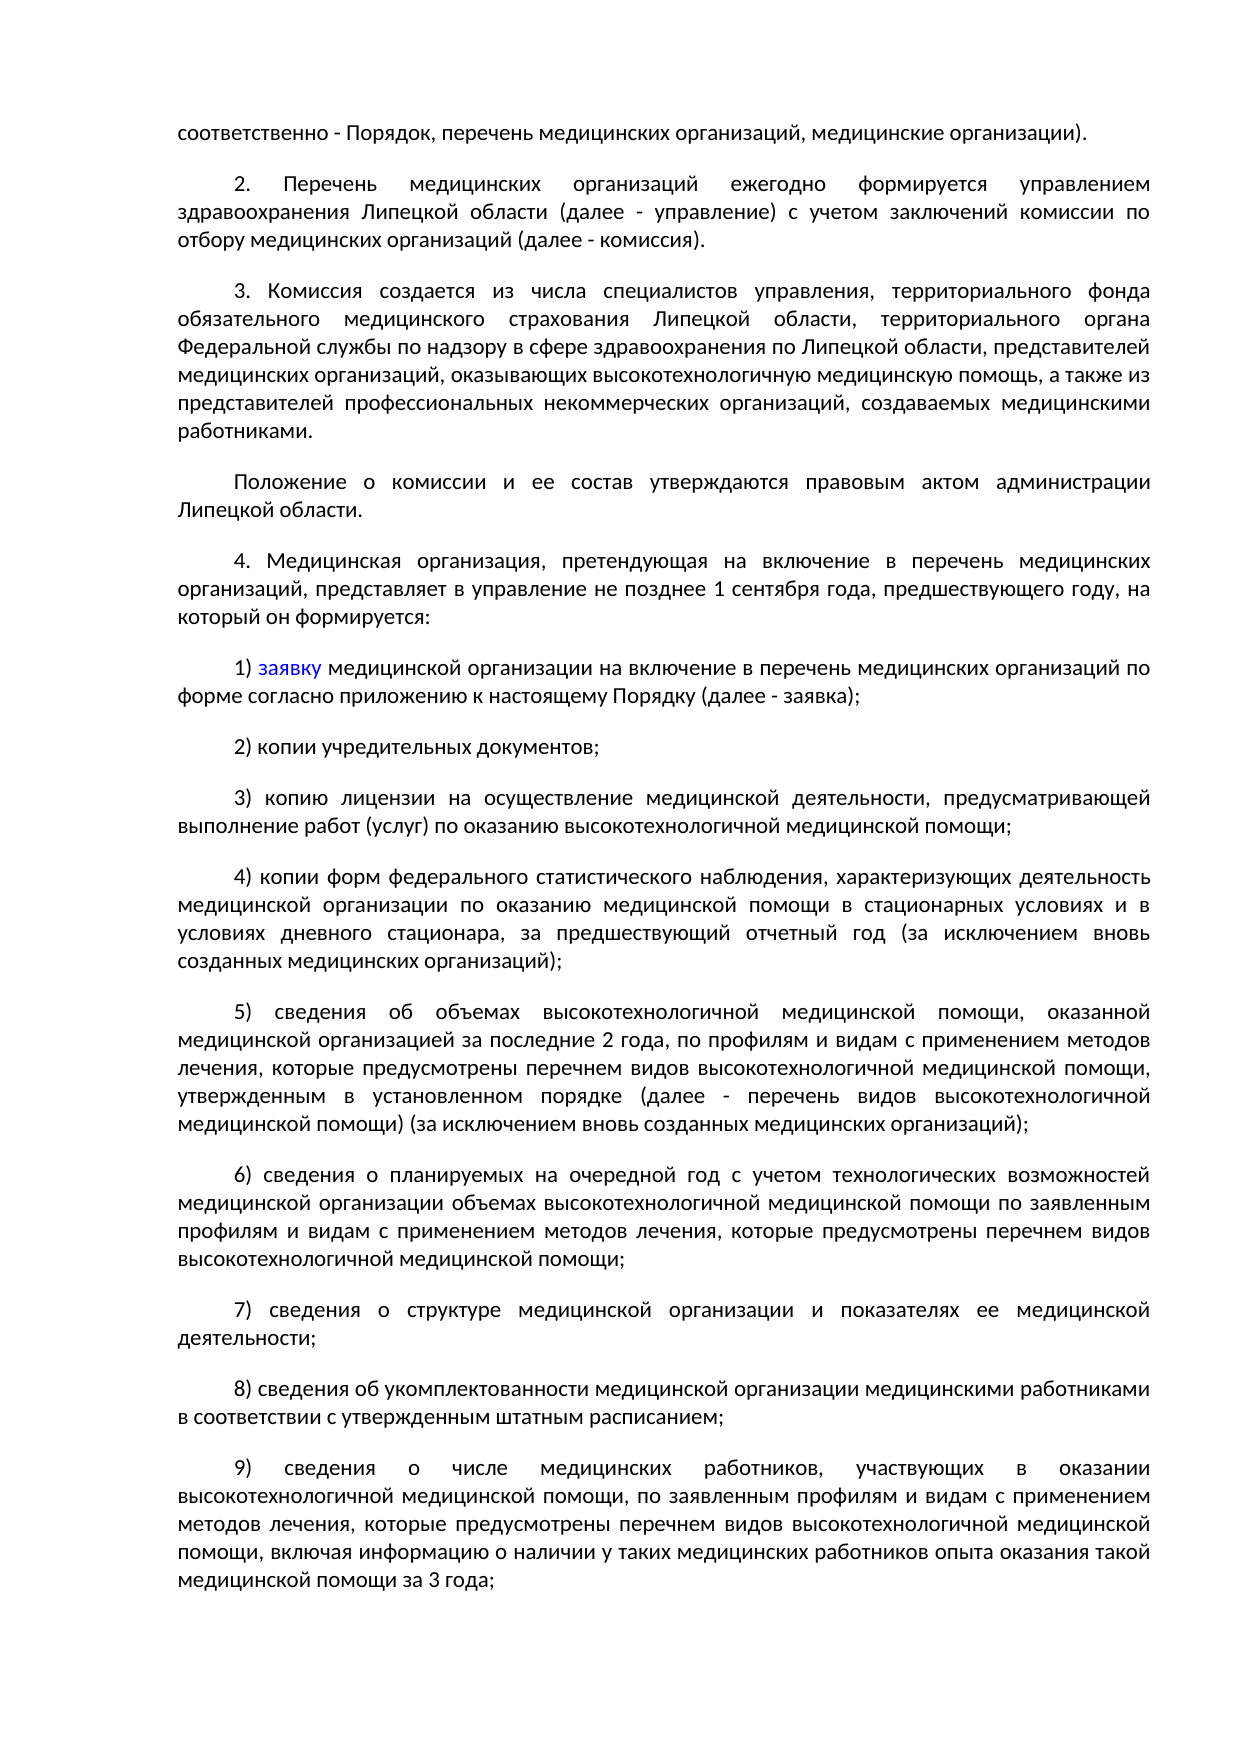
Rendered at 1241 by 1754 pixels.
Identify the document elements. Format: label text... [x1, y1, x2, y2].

text 1) заявку медицинской организации на включение в перечень медицинских организаций по форме согласно приложению к настоящему Порядку (далее - заявка); [177, 653, 1152, 709]
text 2. Перечень медицинских организаций ежегодно формируется управлением здравоохранения Липецкой области (далее - управление) с учетом заключений комиссии по отбору медицинских организаций (далее - комиссия). [177, 169, 1152, 253]
text 5) сведения об объемах высокотехнологичной медицинской помощи, оказанной медицинской организацией за последние 2 года, по профилям и видам с применением методов лечения, которые предусмотрены перечнем видов высокотехнологичной медицинской помощи, утвержденным в установленном порядке (далее - перечень видов высокотехнологичной медицинской помощи) (за исключением вновь созданных медицинских организаций); [177, 997, 1152, 1137]
text 8) сведения об укомплектованности медицинской организации медицинскими работниками в соответствии с утвержденным штатным расписанием; [177, 1374, 1152, 1430]
text 4. Медицинская организация, претендующая на включение в перечень медицинских организаций, представляет в управление не позднее 1 сентября года, предшествующего году, на который он формируется: [177, 546, 1152, 630]
text Положение о комиссии и ее состав утверждаются правовым актом администрации Липецкой области. [177, 467, 1152, 523]
text 7) сведения о структуре медицинской организации и показателях ее медицинской деятельности; [177, 1295, 1152, 1351]
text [177, 118, 1152, 146]
text 9) сведения о числе медицинских работников, участвующих в оказании высокотехнологичной медицинской помощи, по заявленным профилям и видам с применением методов лечения, которые предусмотрены перечнем видов высокотехнологичной медицинской помощи, включая информацию о наличии у таких медицинских работников опыта оказания такой медицинской помощи за 3 года; [177, 1453, 1152, 1593]
text 3. Комиссия создается из числа специалистов управления, территориального фонда обязательного медицинского страхования Липецкой области, территориального органа Федеральной службы по надзору в сфере здравоохранения по Липецкой области, представителей медицинских организаций, оказывающих высокотехнологичную медицинскую помощь, а также из представителей профессиональных некоммерческих организаций, создаваемых медицинскими работниками. [177, 276, 1152, 444]
text 6) сведения о планируемых на очередной год с учетом технологических возможностей медицинской организации объемах высокотехнологичной медицинской помощи по заявленным профилям и видам с применением методов лечения, которые предусмотрены перечнем видов высокотехнологичной медицинской помощи; [177, 1160, 1152, 1272]
text 2) копии учредительных документов; [177, 732, 1152, 760]
text 4) копии форм федерального статистического наблюдения, характеризующих деятельность медицинской организации по оказанию медицинской помощи в стационарных условиях и в условиях дневного стационара, за предшествующий отчетный год (за исключением вновь созданных медицинских организаций); [177, 862, 1152, 974]
text 3) копию лицензии на осуществление медицинской деятельности, предусматривающей выполнение работ (услуг) по оказанию высокотехнологичной медицинской помощи; [177, 783, 1152, 839]
